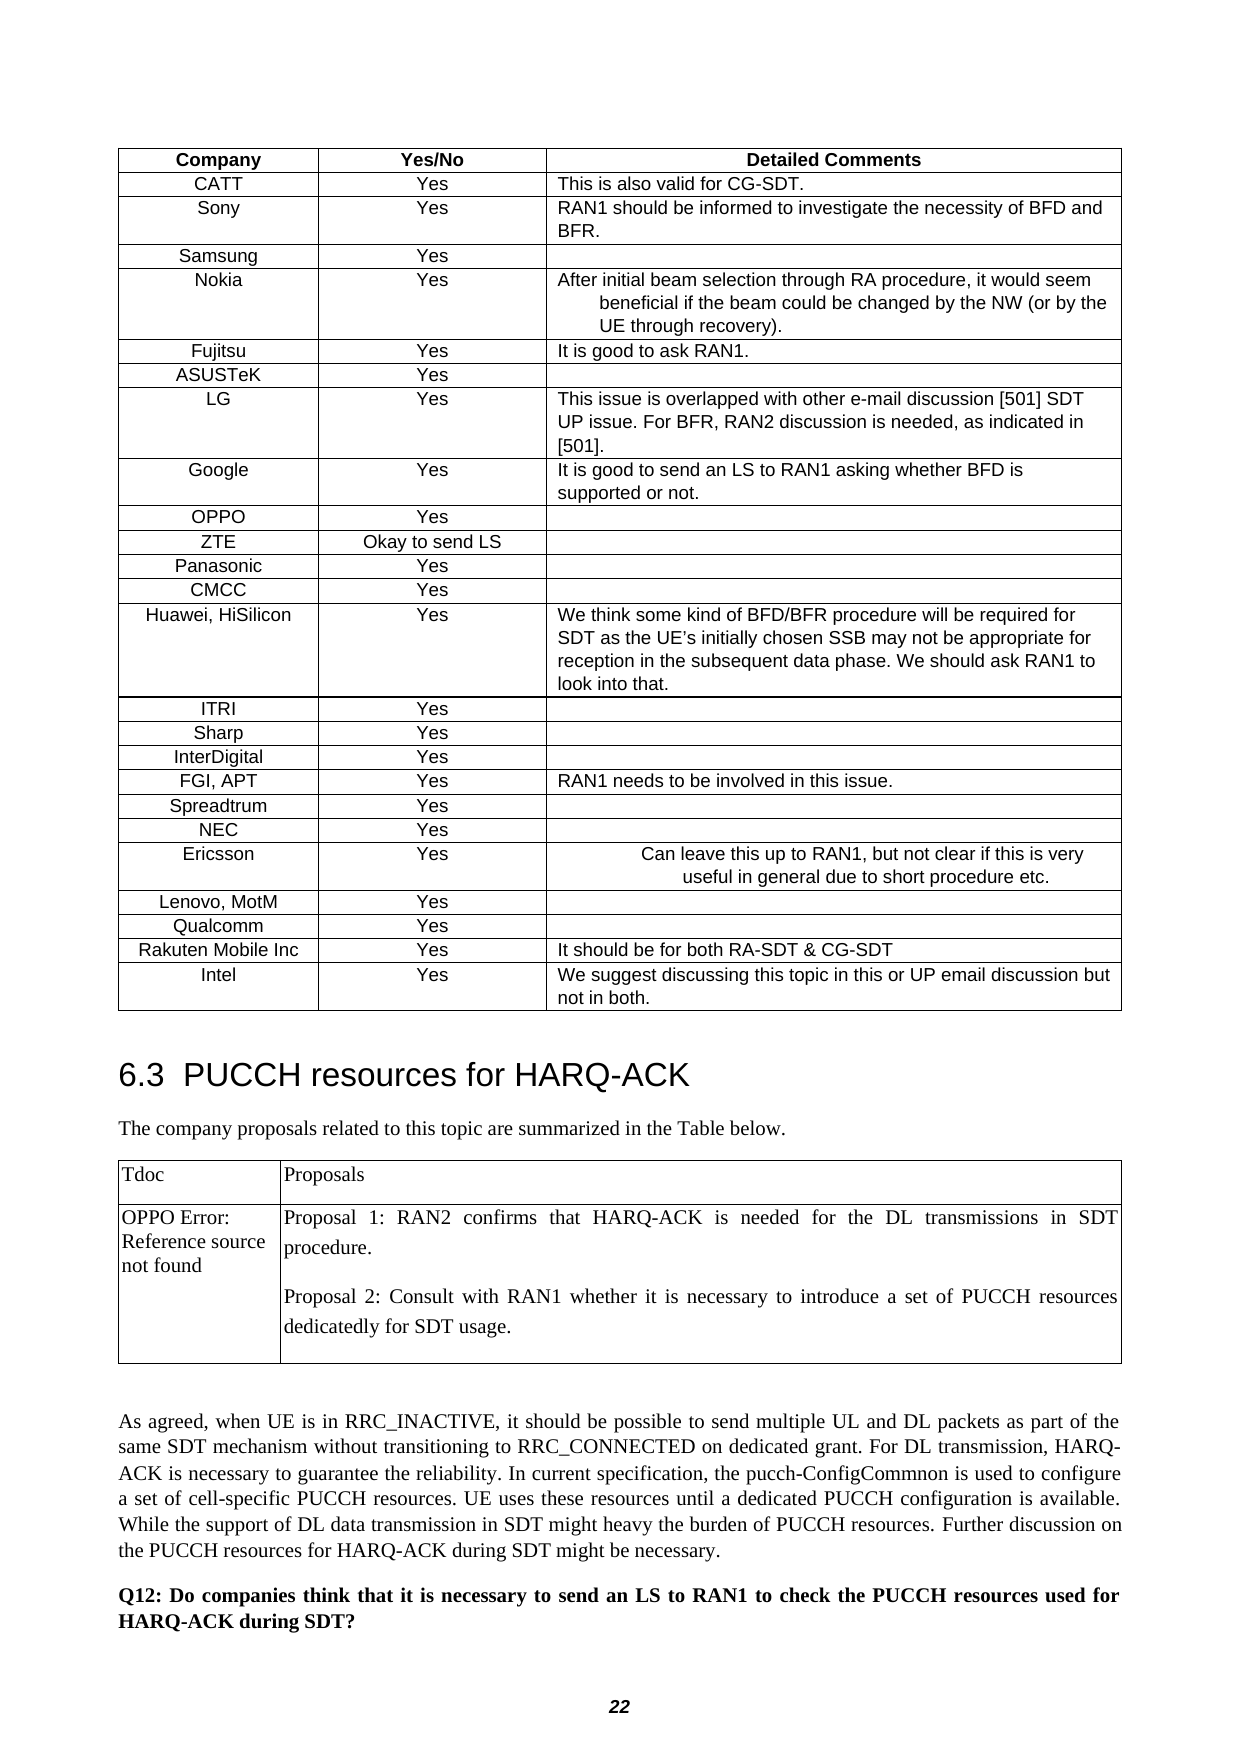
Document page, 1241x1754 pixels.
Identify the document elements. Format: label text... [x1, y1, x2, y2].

table_cell [547, 915, 1121, 938]
table_cell ASUSTeK [119, 364, 318, 387]
table_cell [547, 364, 1121, 387]
table_cell After initial beam selection through RA procedure, it would seem beneficial if the beam could be changed by the NW (or by the UE through recovery). [547, 269, 1121, 338]
table_cell Fujitsu [119, 340, 318, 363]
table_cell [547, 795, 1121, 818]
table_cell [547, 698, 1121, 721]
table_cell Can leave this up to RAN1, but not clear if this is very useful in general due to short procedure etc. [547, 843, 1121, 889]
table_cell Yes [319, 746, 546, 769]
table_cell [547, 722, 1121, 745]
table_cell Yes [319, 963, 546, 1010]
table_cell Ericsson [119, 843, 318, 889]
table_cell Huawei, HiSilicon [119, 604, 318, 696]
table_cell This is also valid for CG-SDT. [547, 173, 1121, 196]
table_cell Lenovo, MotM [119, 891, 318, 914]
table_cell ZTE [119, 531, 318, 554]
table_cell Yes [319, 459, 546, 505]
table_cell Yes [319, 364, 546, 387]
table_cell Yes [319, 891, 546, 914]
table_cell NEC [119, 819, 318, 842]
table_cell Yes [319, 506, 546, 529]
table_cell Nokia [119, 269, 318, 338]
table_cell LG [119, 388, 318, 458]
table_cell Yes [319, 579, 546, 602]
table_cell Proposal 1: RAN2 confirms that HARQ-ACK is needed for the DL transmissions in SDT procedure. Proposal 2: Consult with RAN1 whether it is necessary to introduce a set of PUCCH resources dedicatedly for SDT usage. [281, 1205, 1121, 1363]
table_cell Yes [319, 388, 546, 458]
text Q12: Do companies think that it is necessary to send an LS to RAN1 to check the PUCCH resources used for HARQ-ACK during SDT? [118, 1583, 1122, 1633]
table_cell Spreadtrum [119, 795, 318, 818]
table_cell [547, 245, 1121, 268]
table_header Proposals [281, 1161, 1121, 1204]
text As agreed, when UE is in RRC_INACTIVE, it should be possible to send multiple UL and DL packets as part of the same SDT mechanism without transitioning to RRC_CONNECTED on dedicated grant. For DL transmission, HARQ-ACK is necessary to guarantee the reliability. In current specification, the pucch-ConfigCommnon is used to configure a set of cell-specific PUCCH resources. UE uses these resources until a dedicated PUCCH configuration is available. While the support of DL data transmission in SDT might heavy the burden of PUCCH resources. Further discussion on the PUCCH resources for HARQ-ACK during SDT might be necessary. [118, 1408, 1122, 1562]
table_cell Yes [319, 819, 546, 842]
table_header Yes/No [319, 149, 546, 172]
table_cell We suggest discussing this topic in this or UP email discussion but not in both. [547, 963, 1121, 1010]
table_cell Yes [319, 245, 546, 268]
table_cell [547, 506, 1121, 529]
text The company proposals related to this topic are summarized in the Table below. [118, 1116, 1122, 1140]
table_cell RAN1 should be informed to investigate the necessity of BFD and BFR. [547, 197, 1121, 243]
table_cell Qualcomm [119, 915, 318, 938]
table_cell Rakuten Mobile Inc [119, 939, 318, 962]
table_cell It is good to ask RAN1. [547, 340, 1121, 363]
table_cell Yes [319, 915, 546, 938]
table_cell [547, 579, 1121, 602]
table_cell Yes [319, 722, 546, 745]
table_cell [547, 531, 1121, 554]
table_cell It should be for both RA-SDT & CG-SDT [547, 939, 1121, 962]
table_header Detailed Comments [547, 149, 1121, 172]
table_cell Yes [319, 843, 546, 889]
table_cell Sony [119, 197, 318, 243]
table_cell ITRI [119, 698, 318, 721]
table_cell [547, 555, 1121, 578]
table_cell Panasonic [119, 555, 318, 578]
table_cell Yes [319, 770, 546, 793]
table_cell CMCC [119, 579, 318, 602]
table_cell Yes [319, 269, 546, 338]
subtitle 6.3 PUCCH resources for HARQ-ACK [118, 1056, 1122, 1094]
table_cell This issue is overlapped with other e-mail discussion [501] SDT UP issue. For BFR, RAN2 discussion is needed, as indicated in [501]. [547, 388, 1121, 458]
table_cell Yes [319, 340, 546, 363]
table_cell [547, 819, 1121, 842]
table_cell Yes [319, 604, 546, 696]
table_cell [547, 891, 1121, 914]
table_cell Yes [319, 795, 546, 818]
table_cell RAN1 needs to be involved in this issue. [547, 770, 1121, 793]
table_header Company [119, 149, 318, 172]
table_cell Samsung [119, 245, 318, 268]
table_cell InterDigital [119, 746, 318, 769]
table_cell Yes [319, 197, 546, 243]
table_cell Yes [319, 555, 546, 578]
table_cell It is good to send an LS to RAN1 asking whether BFD is supported or not. [547, 459, 1121, 505]
table_cell Yes [319, 698, 546, 721]
table_cell Google [119, 459, 318, 505]
table_cell CATT [119, 173, 318, 196]
table_cell [547, 746, 1121, 769]
table_header Tdoc [119, 1161, 280, 1204]
table_cell We think some kind of BFD/BFR procedure will be required for SDT as the UE’s initially chosen SSB may not be appropriate for reception in the subsequent data phase. We should ask RAN1 to look into that. [547, 604, 1121, 696]
table_cell Sharp [119, 722, 318, 745]
table_cell Yes [319, 173, 546, 196]
table_cell FGI, APT [119, 770, 318, 793]
table_cell Yes [319, 939, 546, 962]
table_cell Intel [119, 963, 318, 1010]
table_cell Okay to send LS [319, 531, 546, 554]
table_cell OPPO [119, 506, 318, 529]
